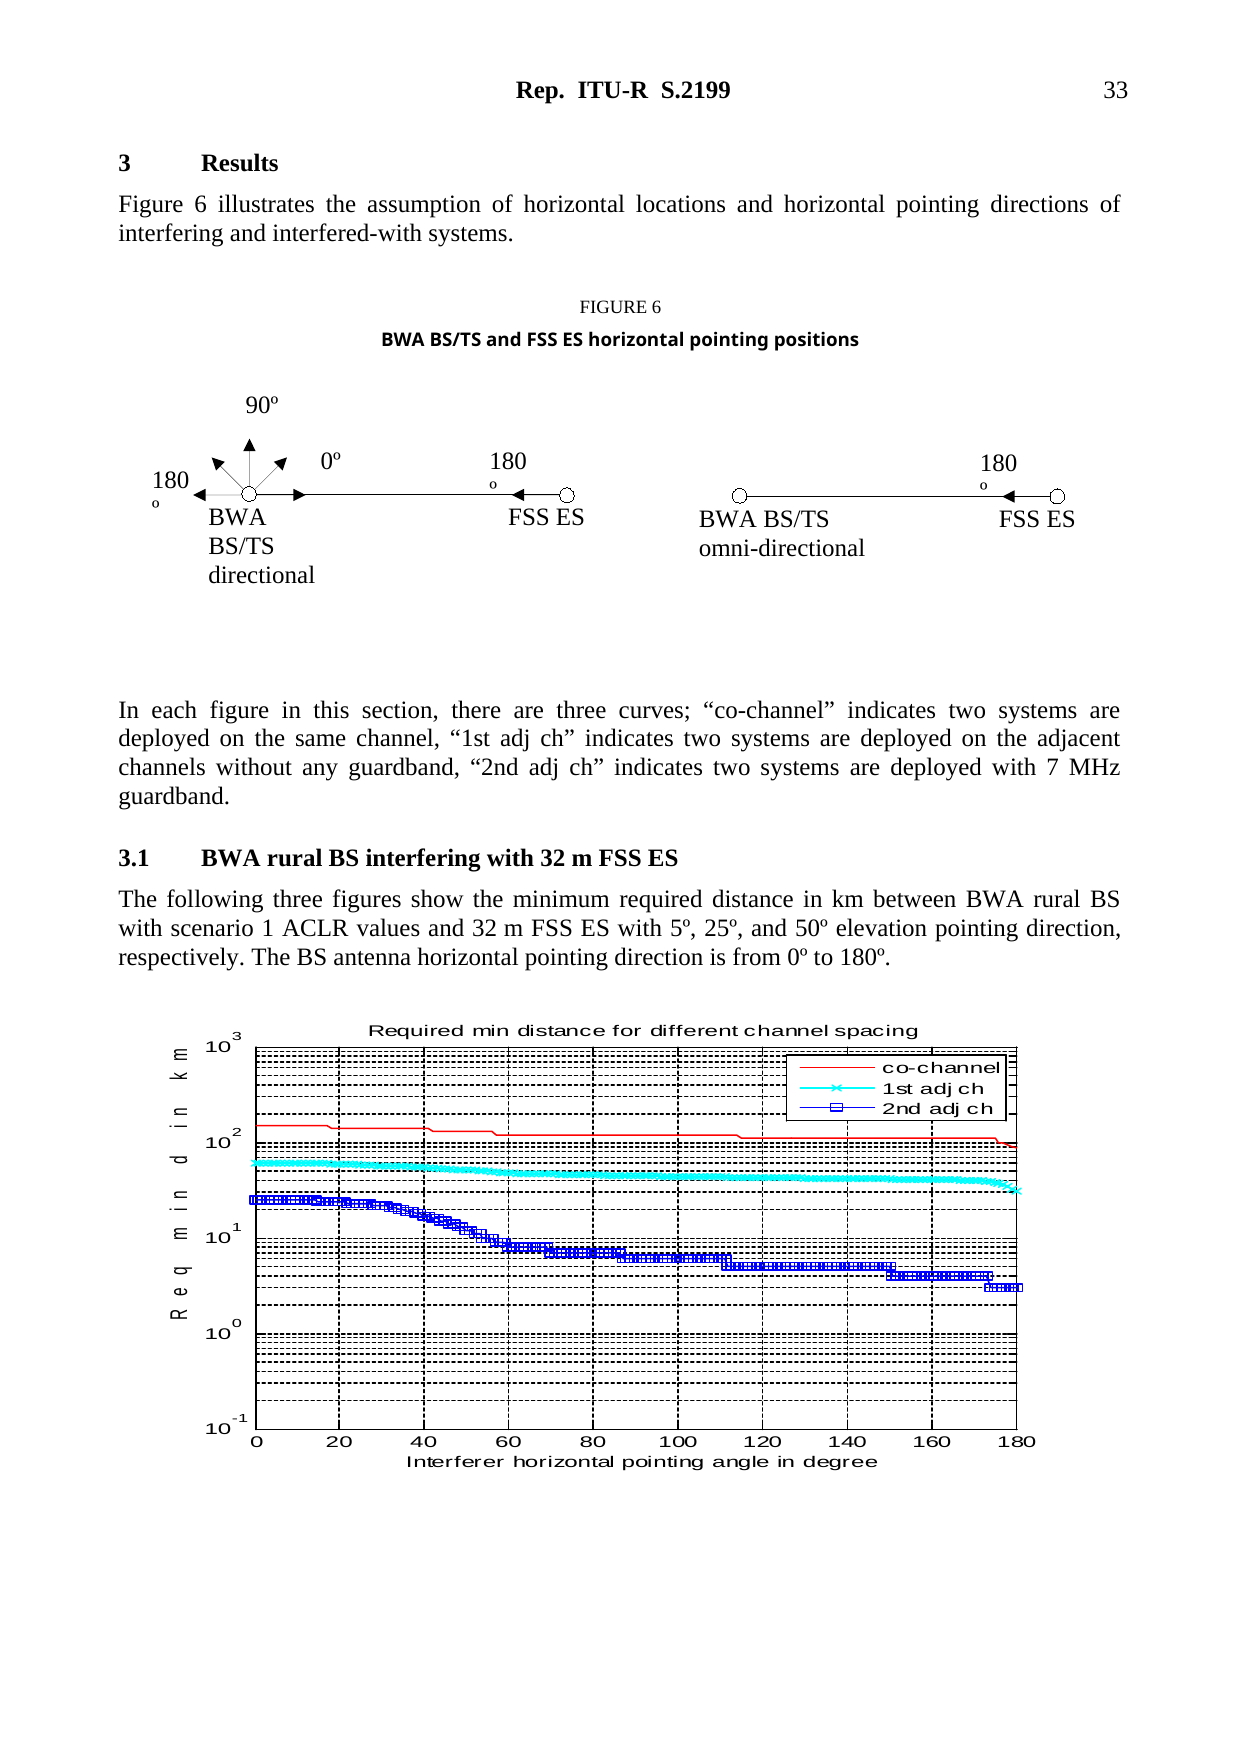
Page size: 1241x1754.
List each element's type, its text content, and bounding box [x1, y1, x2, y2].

subtitle 3.1 BWA rural BS interfering with 32 m FSS ES [118, 843, 1122, 872]
title BWA BS/TS and FSS ES horizontal pointing positions [118, 326, 1122, 352]
subtitle 3 Results [118, 148, 1122, 176]
text The following three figures show the minimum required distance in km between BWA rural BS with scenario 1 ACLR values and 32 m FSS ES with 5º, 25º, and 50º elevation pointing direction, respectively. The BS antenna horizontal pointing direction is from 0º to 180º. [118, 884, 1122, 971]
text Figure 6 illustrates the assumption of horizontal locations and horizontal pointing directions of interfering and interfered-with systems. [118, 189, 1122, 246]
text Figure 6 [118, 296, 1122, 318]
text In each figure in this section, there are three curves; “co-channel” indicates two systems are deployed on the same channel, “1st adj ch” indicates two systems are deployed on the adjacent channels without any guardband, “2nd adj ch” indicates two systems are deployed with 7 MHz guardband. [118, 695, 1122, 810]
